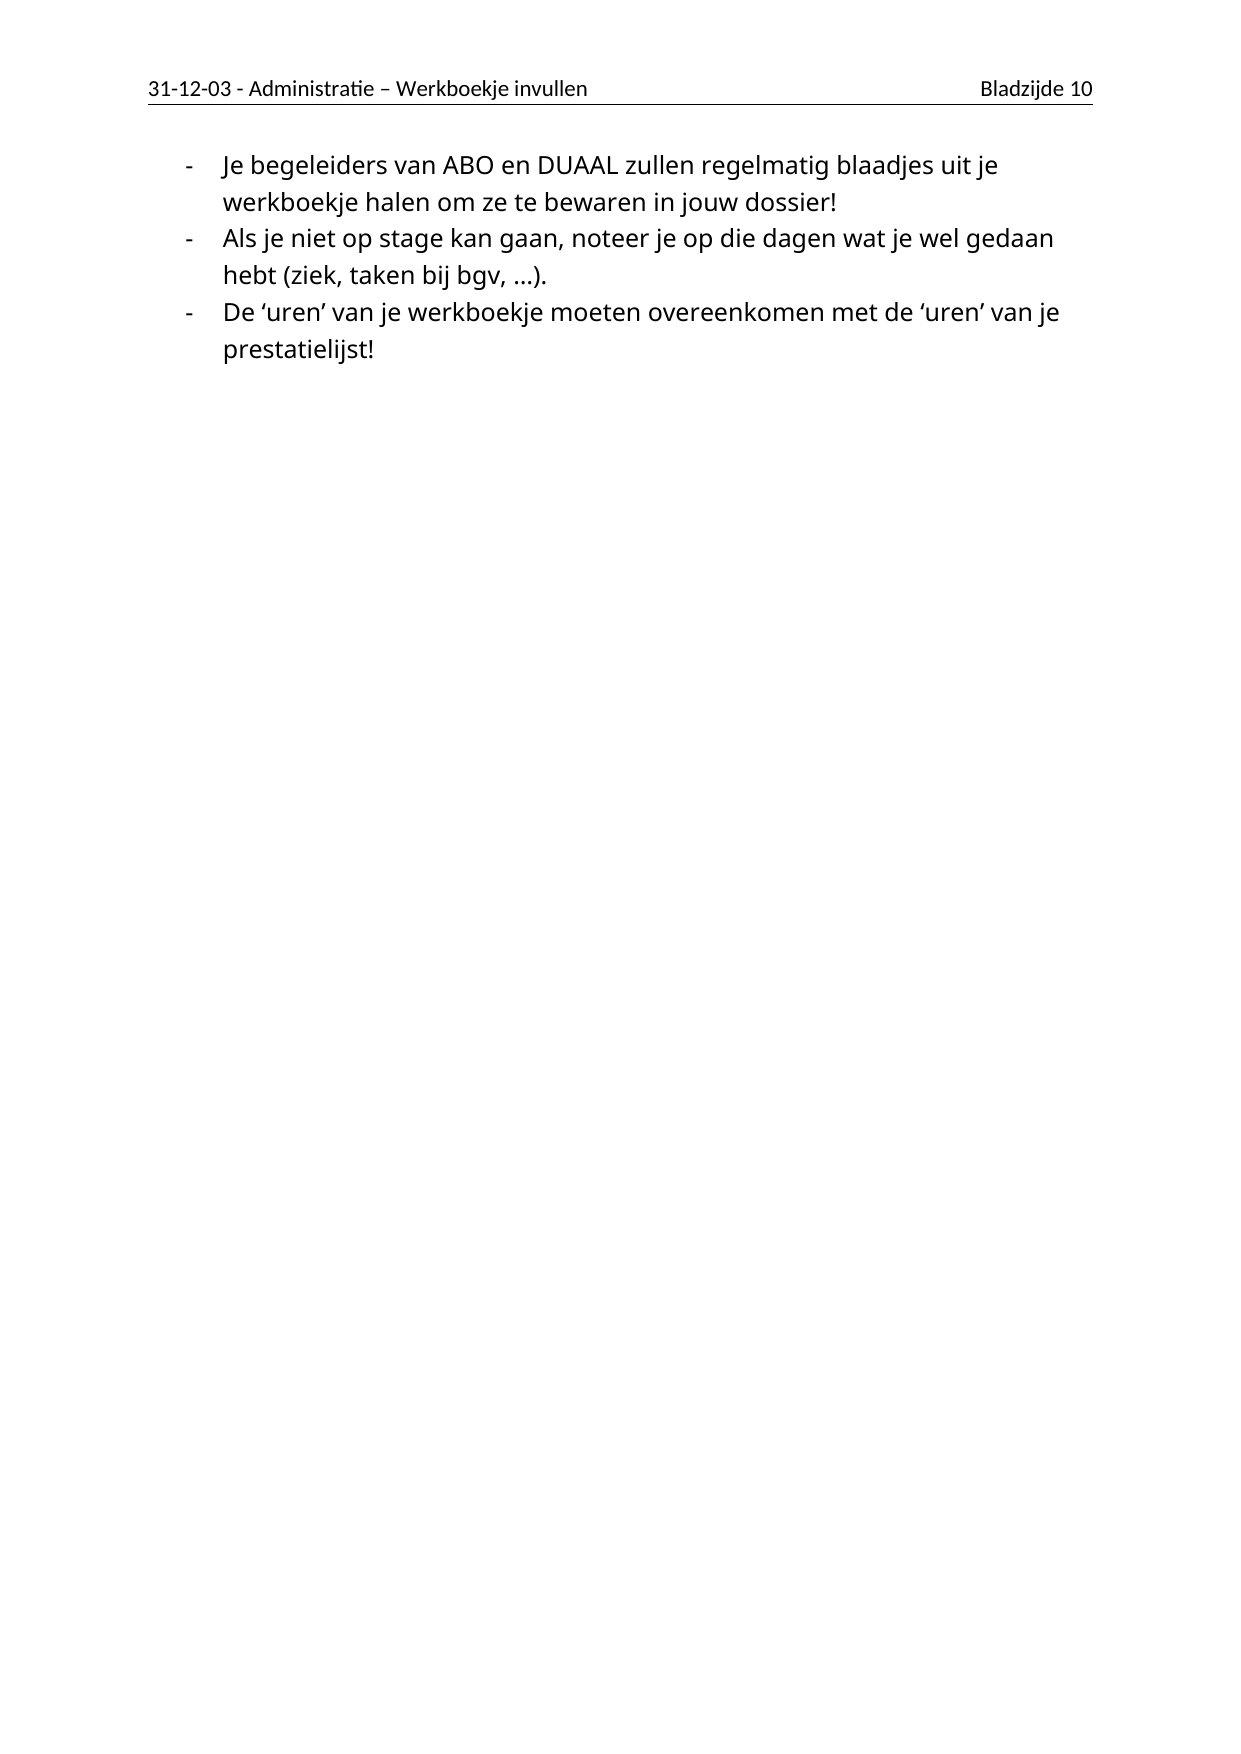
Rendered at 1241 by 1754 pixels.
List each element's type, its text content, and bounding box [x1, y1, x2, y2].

list Als je niet op stage kan gaan, noteer je op die dagen wat je wel gedaan hebt (ziek, taken bij bgv, …). [185, 221, 1093, 292]
list De ‘uren’ van je werkboekje moeten overeenkomen met de ‘uren’ van je prestatielijst! [185, 295, 1093, 366]
list Je begeleiders van ABO en DUAAL zullen regelmatig blaadjes uit je werkboekje halen om ze te bewaren in jouw dossier! [185, 148, 1093, 218]
